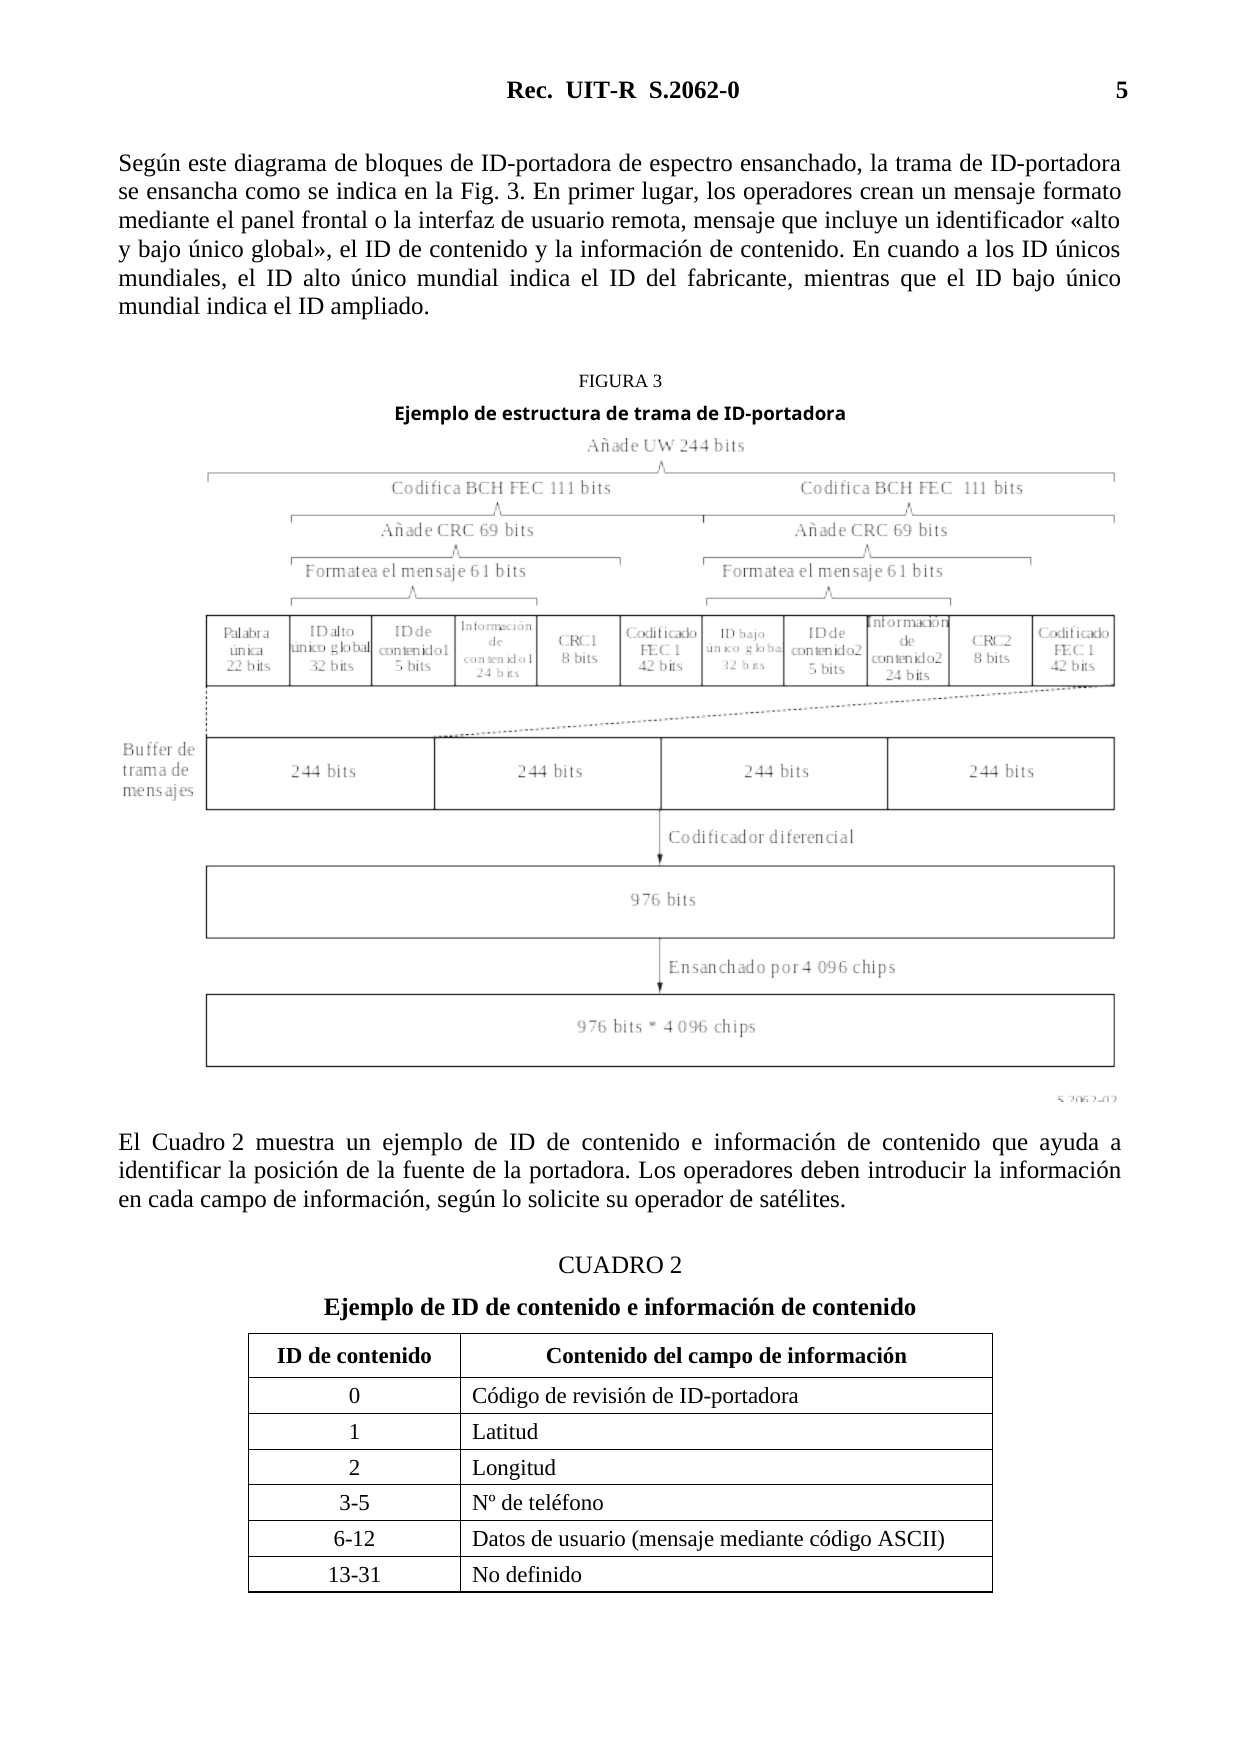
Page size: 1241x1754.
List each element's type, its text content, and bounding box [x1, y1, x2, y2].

table_cell Latitud [461, 1414, 992, 1448]
text FigurA 3 [118, 370, 1122, 392]
table_cell Longitud [461, 1450, 992, 1484]
text El Cuadro 2 muestra un ejemplo de ID de contenido e información de contenido que ayuda a identificar la posición de la fuente de la portadora. Los operadores deben introducir la información en cada campo de información, según lo solicite su operador de satélites. [118, 1127, 1122, 1213]
table_cell No definido [461, 1557, 992, 1591]
text Según este diagrama de bloques de ID-portadora de espectro ensanchado, la trama de ID-portadora se ensancha como se indica en la Fig. 3. En primer lugar, los operadores crean un mensaje formato mediante el panel frontal o la interfaz de usuario remota, mensaje que incluye un identificador «alto y bajo único global», el ID de contenido y la información de contenido. En cuando a los ID únicos mundiales, el ID alto único mundial indica el ID del fabricante, mientras que el ID bajo único mundial indica el ID ampliado. [118, 148, 1122, 320]
table_cell 1 [249, 1414, 460, 1448]
table_cell Código de revisión de ID-portadora [461, 1378, 992, 1413]
table_cell 0 [249, 1378, 460, 1413]
table_cell 13-31 [249, 1557, 460, 1591]
table_cell Datos de usuario (mensaje mediante código ASCII) [461, 1521, 992, 1556]
title Ejemplo de estructura de trama de ID-portadora [118, 400, 1122, 426]
text CUADRO 2 [118, 1250, 1122, 1279]
table_cell Nº de teléfono [461, 1485, 992, 1520]
table_header ID de contenido [249, 1334, 460, 1377]
table_header Contenido del campo de información [461, 1334, 992, 1377]
table_cell 2 [249, 1450, 460, 1484]
title Ejemplo de ID de contenido e información de contenido [118, 1292, 1122, 1320]
table_cell 6-12 [249, 1521, 460, 1556]
table_cell 3-5 [249, 1485, 460, 1520]
